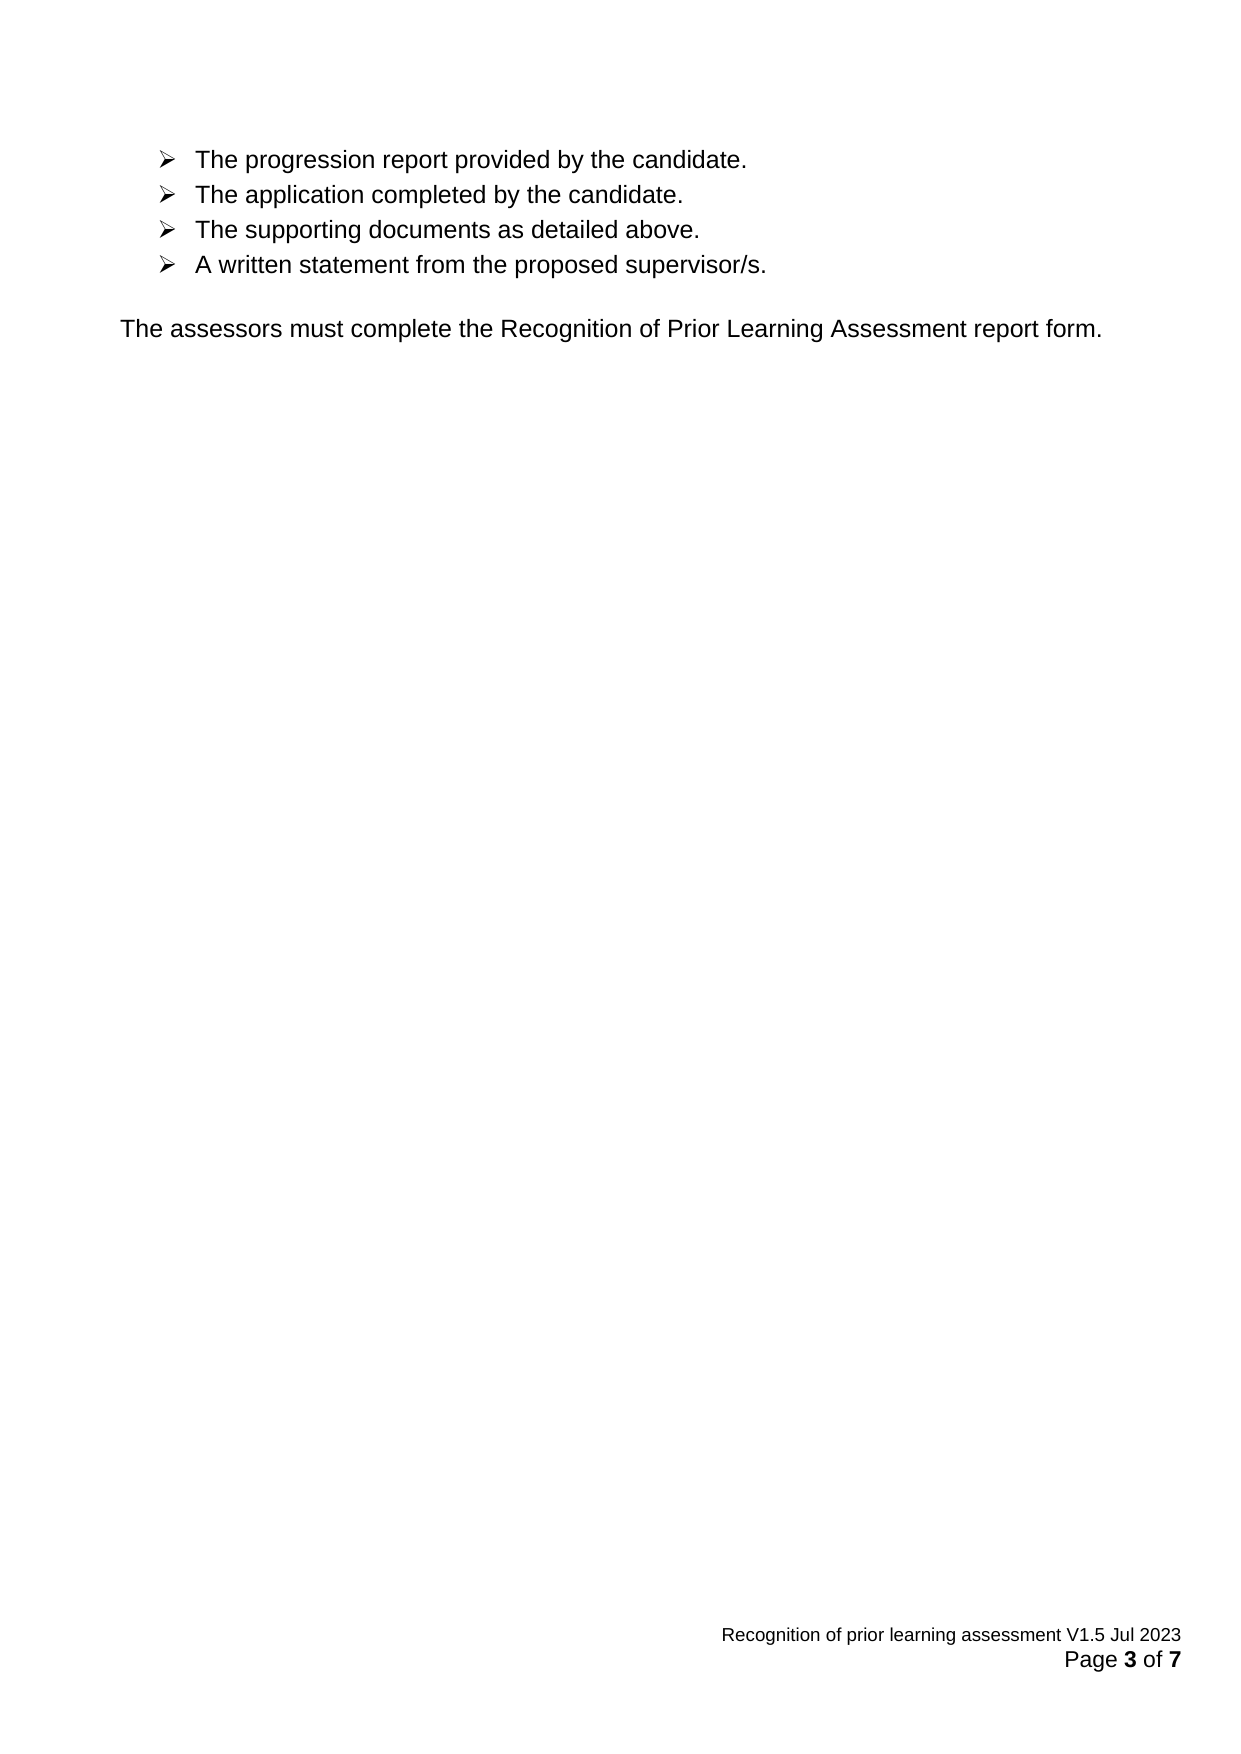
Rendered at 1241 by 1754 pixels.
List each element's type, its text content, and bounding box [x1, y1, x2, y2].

list The application completed by the candidate. [157, 180, 1124, 208]
list The supporting documents as detailed above. [157, 215, 1124, 244]
list The progression report provided by the candidate. [157, 144, 1124, 173]
text The assessors must complete the Recognition of Prior Learning Assessment report form. [120, 314, 1124, 342]
list A written statement from the proposed supervisor/s. [157, 250, 1124, 279]
